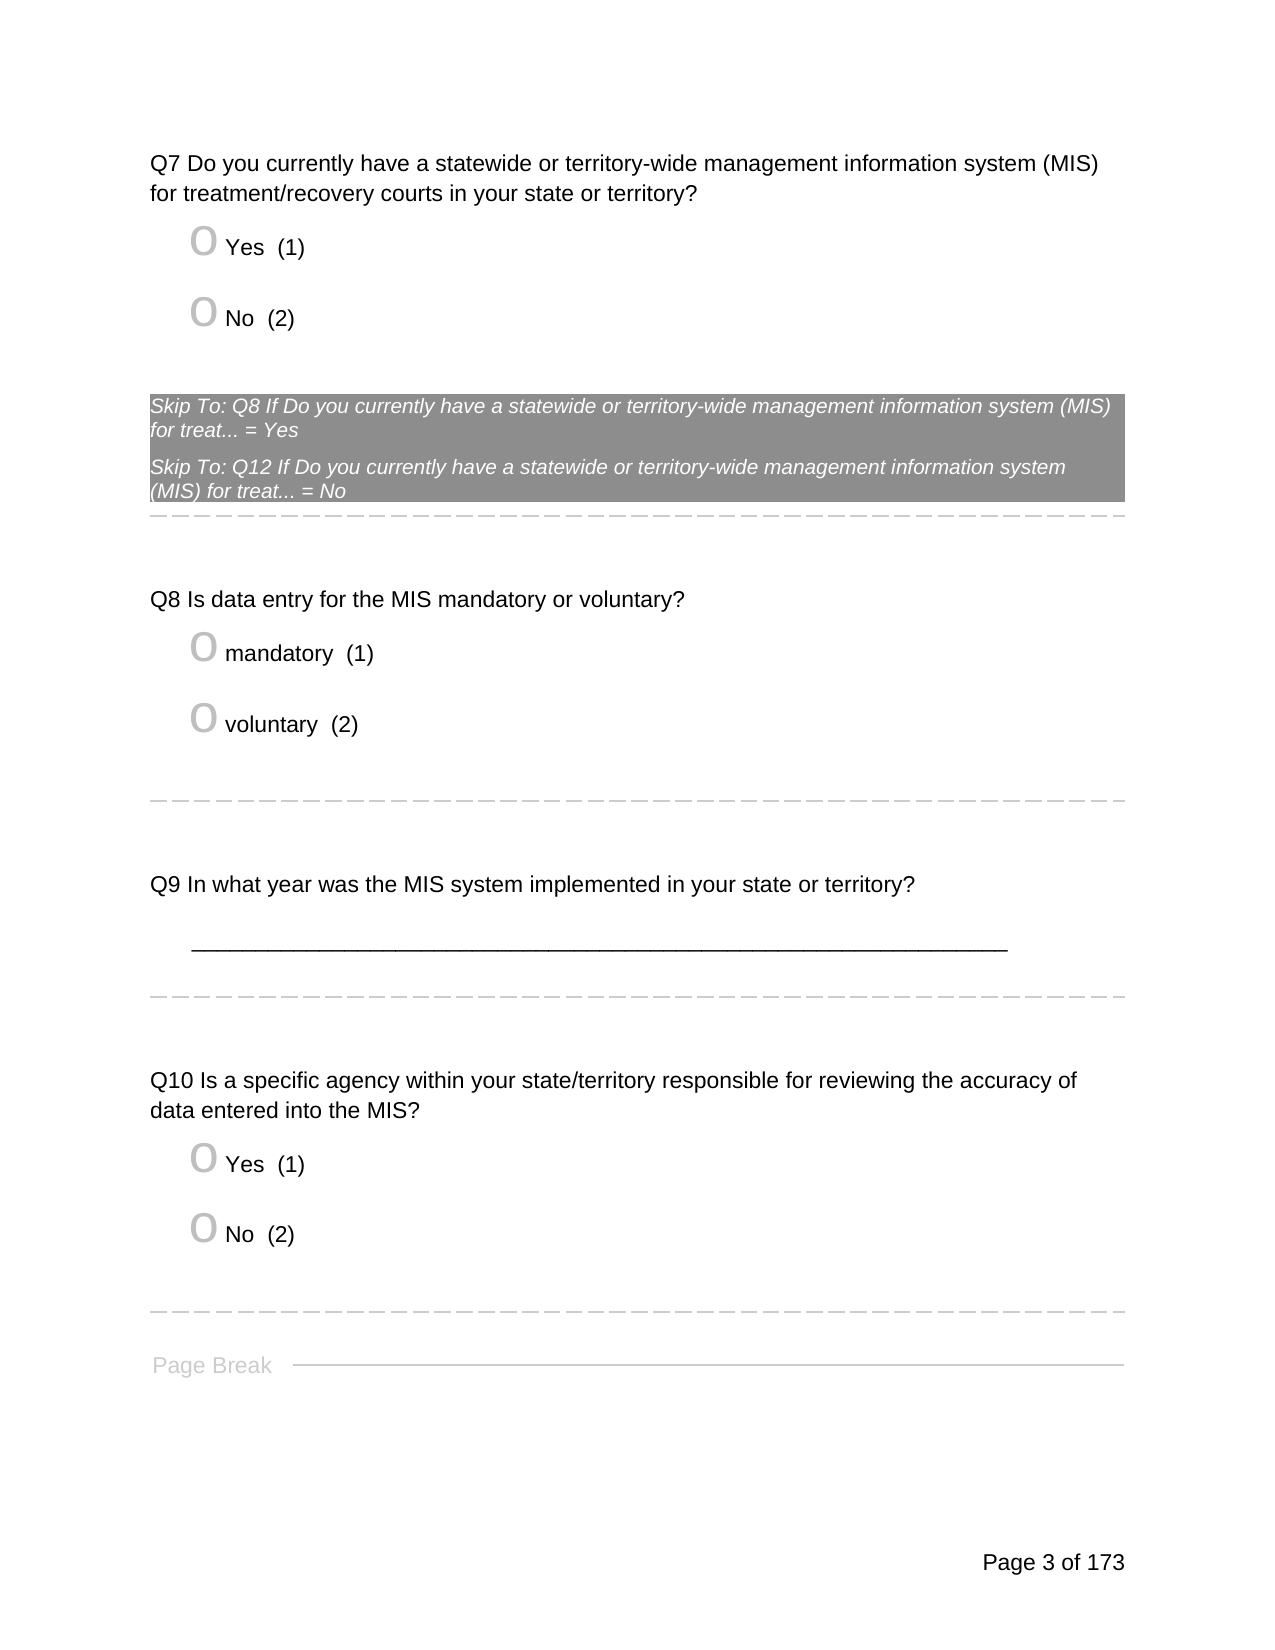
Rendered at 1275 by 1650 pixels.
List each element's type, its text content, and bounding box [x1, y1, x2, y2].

text Skip To: Q12 If Do you currently have a statewide or territory-wide management information system (MIS) for treat... = No [150, 454, 1125, 502]
list voluntary (2) [187, 687, 1125, 748]
text Q10 Is a specific agency within your state/territory responsible for reviewing the accuracy of data entered into the MIS? [150, 1067, 1125, 1123]
list No (2) [187, 1198, 1125, 1259]
text Q7 Do you currently have a statewide or territory-wide management information system (MIS) for treatment/recovery courts in your state or territory? [150, 150, 1125, 207]
list Yes (1) [187, 210, 1125, 272]
text Skip To: Q8 If Do you currently have a statewide or territory-wide management information system (MIS) for treat... = Yes [150, 394, 1125, 442]
text Q8 Is data entry for the MIS mandatory or voluntary? [150, 586, 1125, 612]
text ________________________________________________________________ [150, 926, 1125, 953]
list Yes (1) [187, 1127, 1125, 1188]
table_header [291, 1352, 1125, 1392]
list No (2) [187, 281, 1125, 342]
list mandatory (1) [187, 616, 1125, 678]
text Q9 In what year was the MIS system implemented in your state or territory? [150, 871, 1125, 898]
table_header Page Break [151, 1352, 291, 1392]
